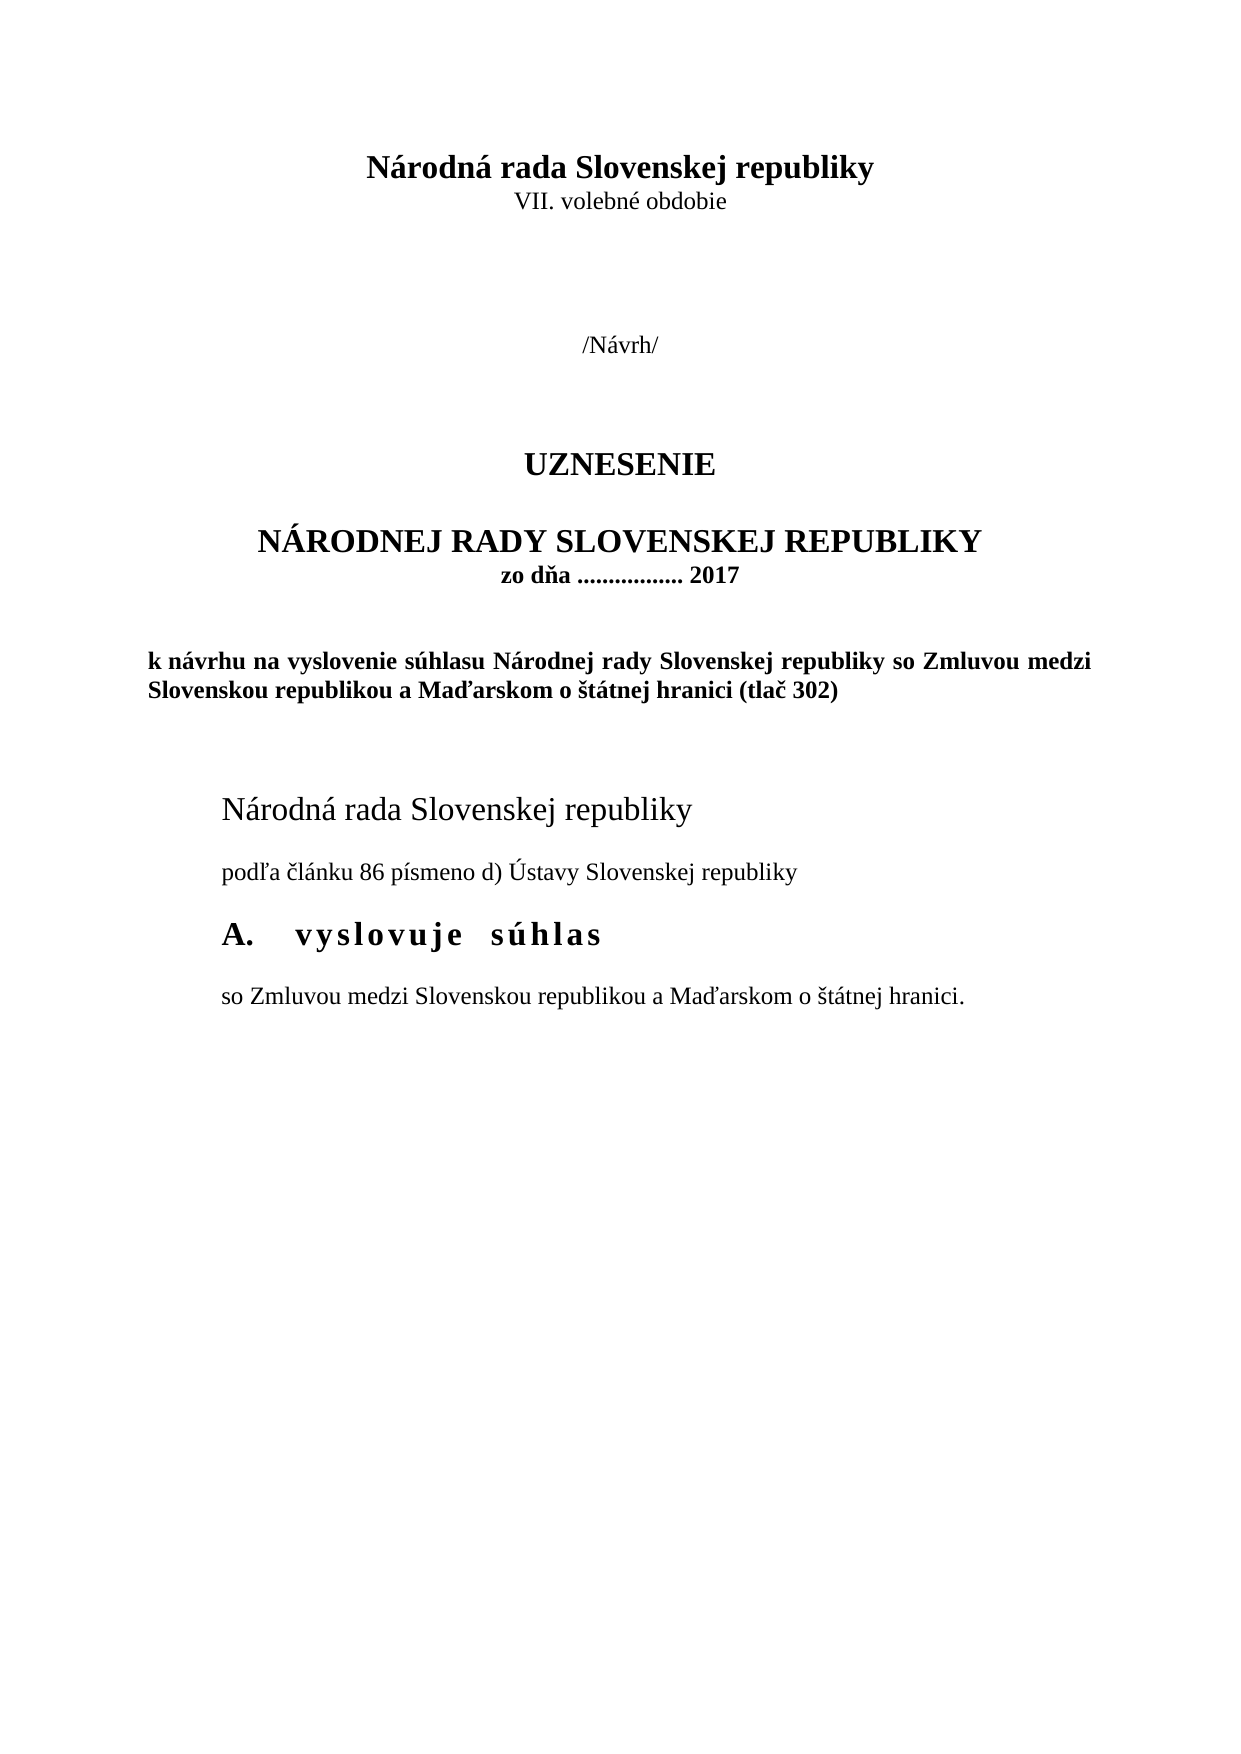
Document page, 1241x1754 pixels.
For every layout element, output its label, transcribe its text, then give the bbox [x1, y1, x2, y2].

text /Návrh/ [148, 330, 1093, 358]
subtitle UZNESENIE [148, 445, 1093, 483]
text so Zmluvou medzi Slovenskou republikou a Maďarskom o štátnej hranici. [221, 981, 1093, 1010]
text zo dňa ................. 2017 [148, 560, 1093, 588]
text VII. volebné obdobie [148, 186, 1093, 215]
text podľa článku 86 písmeno d) Ústavy Slovenskej republiky [148, 857, 1093, 886]
text A. vyslovuje súhlas [148, 914, 1093, 953]
subtitle NÁRODNEJ RADY SLOVENSKEJ REPUBLIKY [148, 521, 1093, 560]
subtitle Národná rada Slovenskej republiky [148, 790, 1093, 828]
text Národná rada Slovenskej republiky [148, 148, 1093, 186]
text k návrhu na vyslovenie súhlasu Národnej rady Slovenskej republiky so Zmluvou medzi Slovenskou republikou a Maďarskom o štátnej hranici (tlač 302) [148, 646, 1093, 703]
